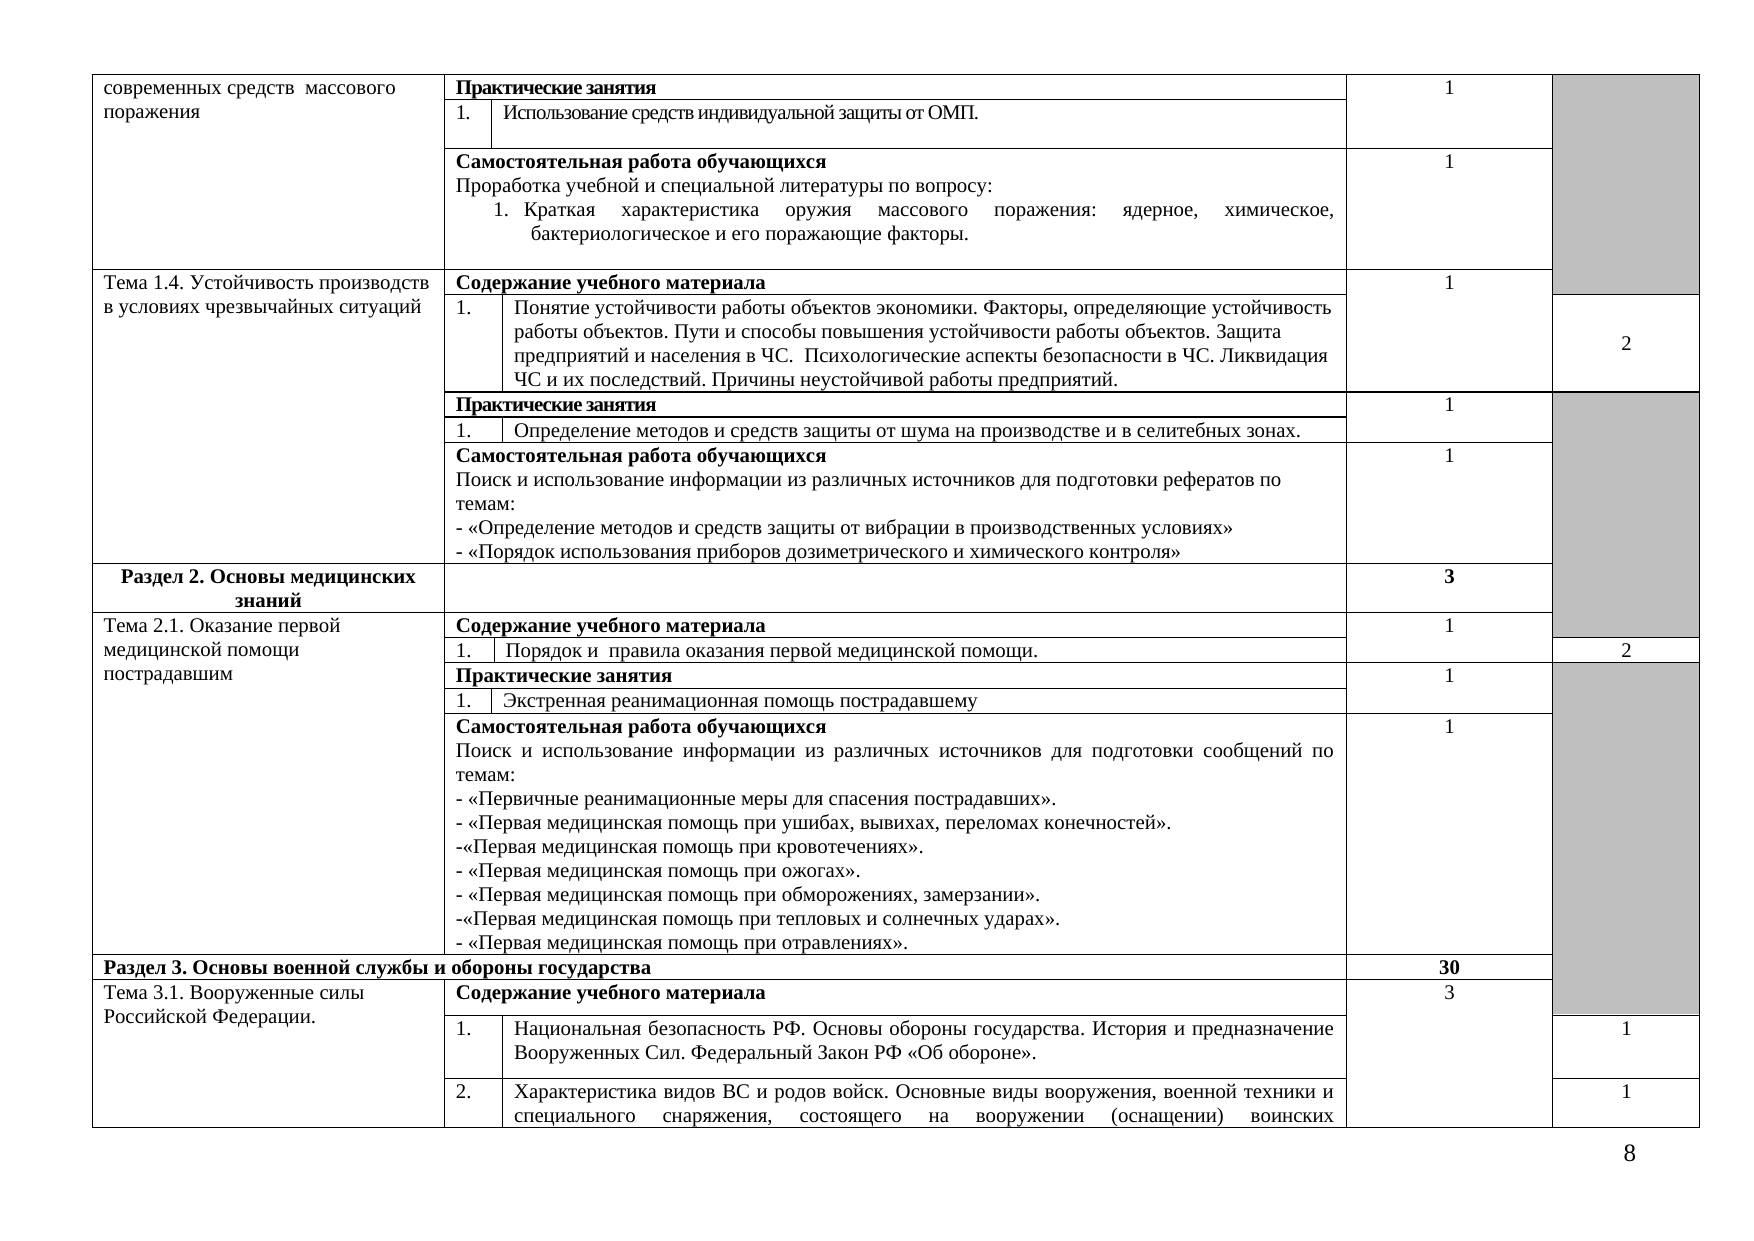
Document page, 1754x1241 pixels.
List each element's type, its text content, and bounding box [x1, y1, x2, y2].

table_cell Тема 2.1. Оказание первой медицинской помощи пострадавшим [93, 613, 444, 954]
table_cell 1 [1347, 443, 1552, 563]
table_cell Содержание учебного материала [445, 270, 1346, 294]
table_cell [1553, 663, 1699, 1014]
table_cell 1 [1347, 393, 1552, 442]
table_cell [1553, 393, 1699, 637]
table_cell 2 [1553, 295, 1699, 391]
table_cell Порядок и правила оказания первой медицинской помощи. [495, 638, 1346, 662]
table_cell 3 [1347, 980, 1552, 1127]
table_cell Раздел 2. Основы медицинских знаний [93, 564, 444, 612]
table_cell Самостоятельная работа обучающихся Поиск и использование информации из различных источников для подготовки рефератов по темам: - «Определение методов и средств защиты от вибрации в производственных условиях» - «Порядок использования приборов дозиметрического и химического контроля» [445, 443, 1346, 563]
table_cell 1 [1347, 149, 1552, 269]
table_cell Самостоятельная работа обучающихся Поиск и использование информации из различных источников для подготовки сообщений по темам: - «Первичные реанимационные меры для спасения пострадавших». - «Первая медицинская помощь при ушибах, вывихах, переломах конечностей». -«Первая медицинская помощь при кровотечениях». - «Первая медицинская помощь при ожогах». - «Первая медицинская помощь при обморожениях, замерзании». -«Первая медицинская помощь при тепловых и солнечных ударах». - «Первая медицинская помощь при отравлениях». [445, 714, 1346, 954]
table_cell Раздел 3. Основы военной службы и обороны государства [93, 955, 1346, 979]
table_cell 1. [445, 100, 491, 148]
table_cell Использование средств индивидуальной защиты от ОМП. [492, 100, 1346, 148]
table_cell Понятие устойчивости работы объектов экономики. Факторы, определяющие устойчивость работы объектов. Пути и способы повышения устойчивости работы объектов. Защита предприятий и населения в ЧС. Психологические аспекты безопасности в ЧС. Ликвидация ЧС и их последствий. Причины неустойчивой работы предприятий. [503, 295, 1346, 391]
table_cell 1 [1347, 270, 1552, 391]
table_cell 1 [1553, 1079, 1699, 1127]
table_cell 1 [1347, 613, 1552, 662]
table_cell 2 [1553, 638, 1699, 662]
table_cell Тема 3.1. Вооруженные силы Российской Федерации. [93, 980, 444, 1127]
table_cell [445, 564, 1346, 612]
table_cell Содержание учебного материала [445, 980, 1346, 1014]
table_cell Практические занятия [445, 75, 1346, 99]
table_cell 1. [445, 689, 491, 712]
table_cell [1553, 75, 1699, 294]
table_cell Содержание учебного материала [445, 613, 1346, 637]
table_cell 1. [445, 418, 502, 442]
table_cell Тема 1.4. Устойчивость производств в условиях чрезвычайных ситуаций [93, 270, 444, 563]
table_cell Определение методов и средств защиты от шума на производстве и в селитебных зонах. [503, 418, 1346, 442]
table_cell 1 [1347, 75, 1552, 148]
table_cell 1. [445, 295, 502, 391]
table_cell 30 [1347, 955, 1552, 979]
table_cell Самостоятельная работа обучающихся Проработка учебной и специальной литературы по вопросу: Краткая характеристика оружия массового поражения: ядерное, химическое, бактериологическое и его поражающие факторы. [445, 149, 1346, 269]
table_cell 3 [1347, 564, 1552, 612]
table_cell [503, 1079, 1346, 1127]
table_cell Практические занятия [445, 393, 1346, 416]
table_cell Экстренная реанимационная помощь пострадавшему [492, 689, 1346, 712]
table_cell 1. [445, 638, 494, 662]
table_cell 1. [445, 1016, 502, 1078]
table_cell Практические занятия [445, 663, 1346, 687]
table_cell 1 [1347, 714, 1552, 954]
table_cell Национальная безопасность РФ. Основы обороны государства. История и предназначение Вооруженных Сил. Федеральный Закон РФ «Об обороне». [503, 1016, 1346, 1078]
table_cell 1 [1347, 663, 1552, 712]
table_cell 2. [445, 1079, 502, 1127]
table_cell 1 [1553, 1016, 1699, 1078]
